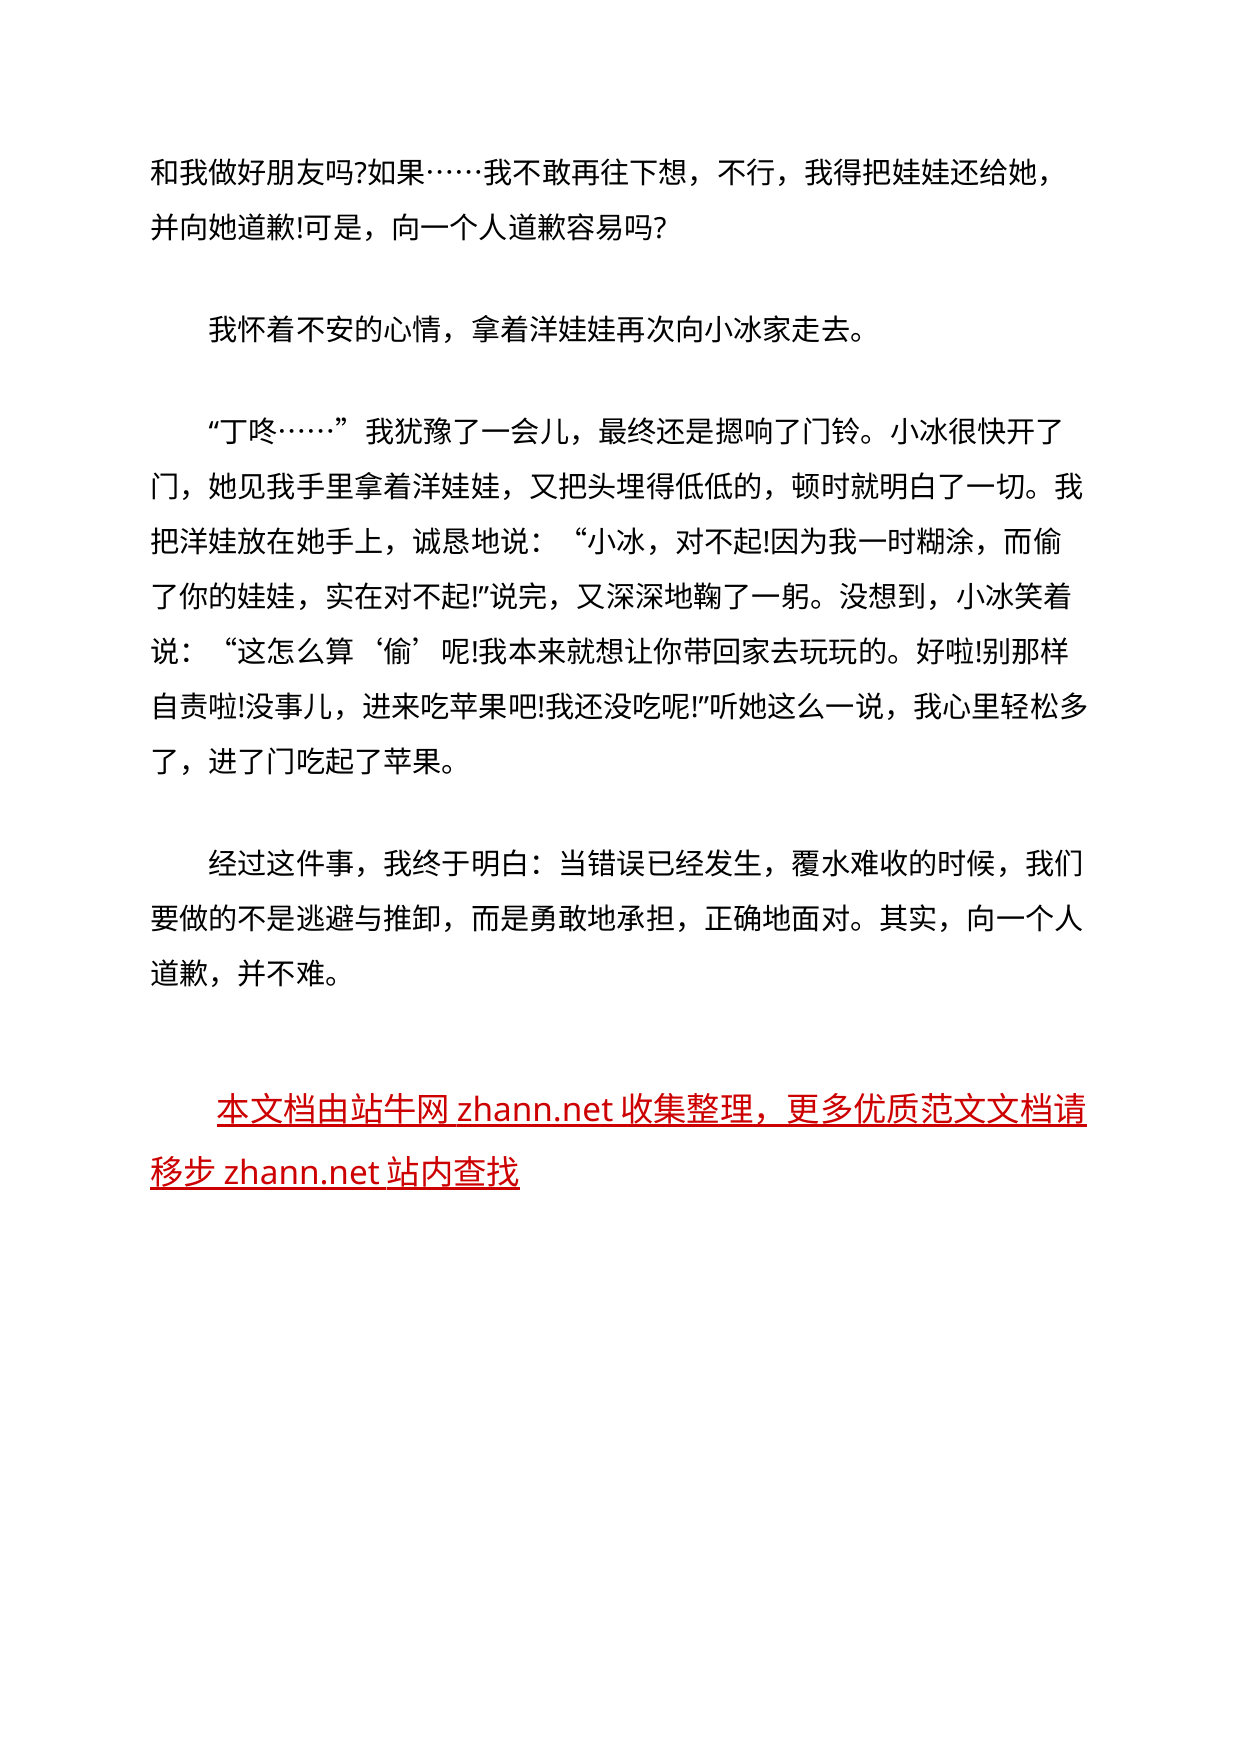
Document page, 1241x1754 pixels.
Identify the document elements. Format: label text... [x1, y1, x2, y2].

text 我怀着不安的心情，拿着洋娃娃再次向小冰家走去。 [150, 307, 1090, 349]
text “丁咚……”我犹豫了一会儿，最终还是摁响了门铃。小冰很快开了门，她见我手里拿着洋娃娃，又把头埋得低低的，顿时就明白了一切。我把洋娃放在她手上，诚恳地说：“小冰，对不起!因为我一时糊涂，而偷了你的娃娃，实在对不起!”说完，又深深地鞠了一躬。没想到，小冰笑着说：“这怎么算‘偷’呢!我本来就想让你带回家去玩玩的。好啦!别那样自责啦!没事儿，进来吃苹果吧!我还没吃呢!”听她这么一说，我心里轻松多了，进了门吃起了苹果。 [150, 409, 1090, 781]
text 本文档由站牛网zhann.net收集整理，更多优质范文文档请移步zhann.net站内查找 [150, 1083, 1090, 1194]
text 经过这件事，我终于明白：当错误已经发生，覆水难收的时候，我们要做的不是逃避与推卸，而是勇敢地承担，正确地面对。其实，向一个人道歉，并不难。 [150, 840, 1090, 992]
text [150, 150, 1090, 247]
